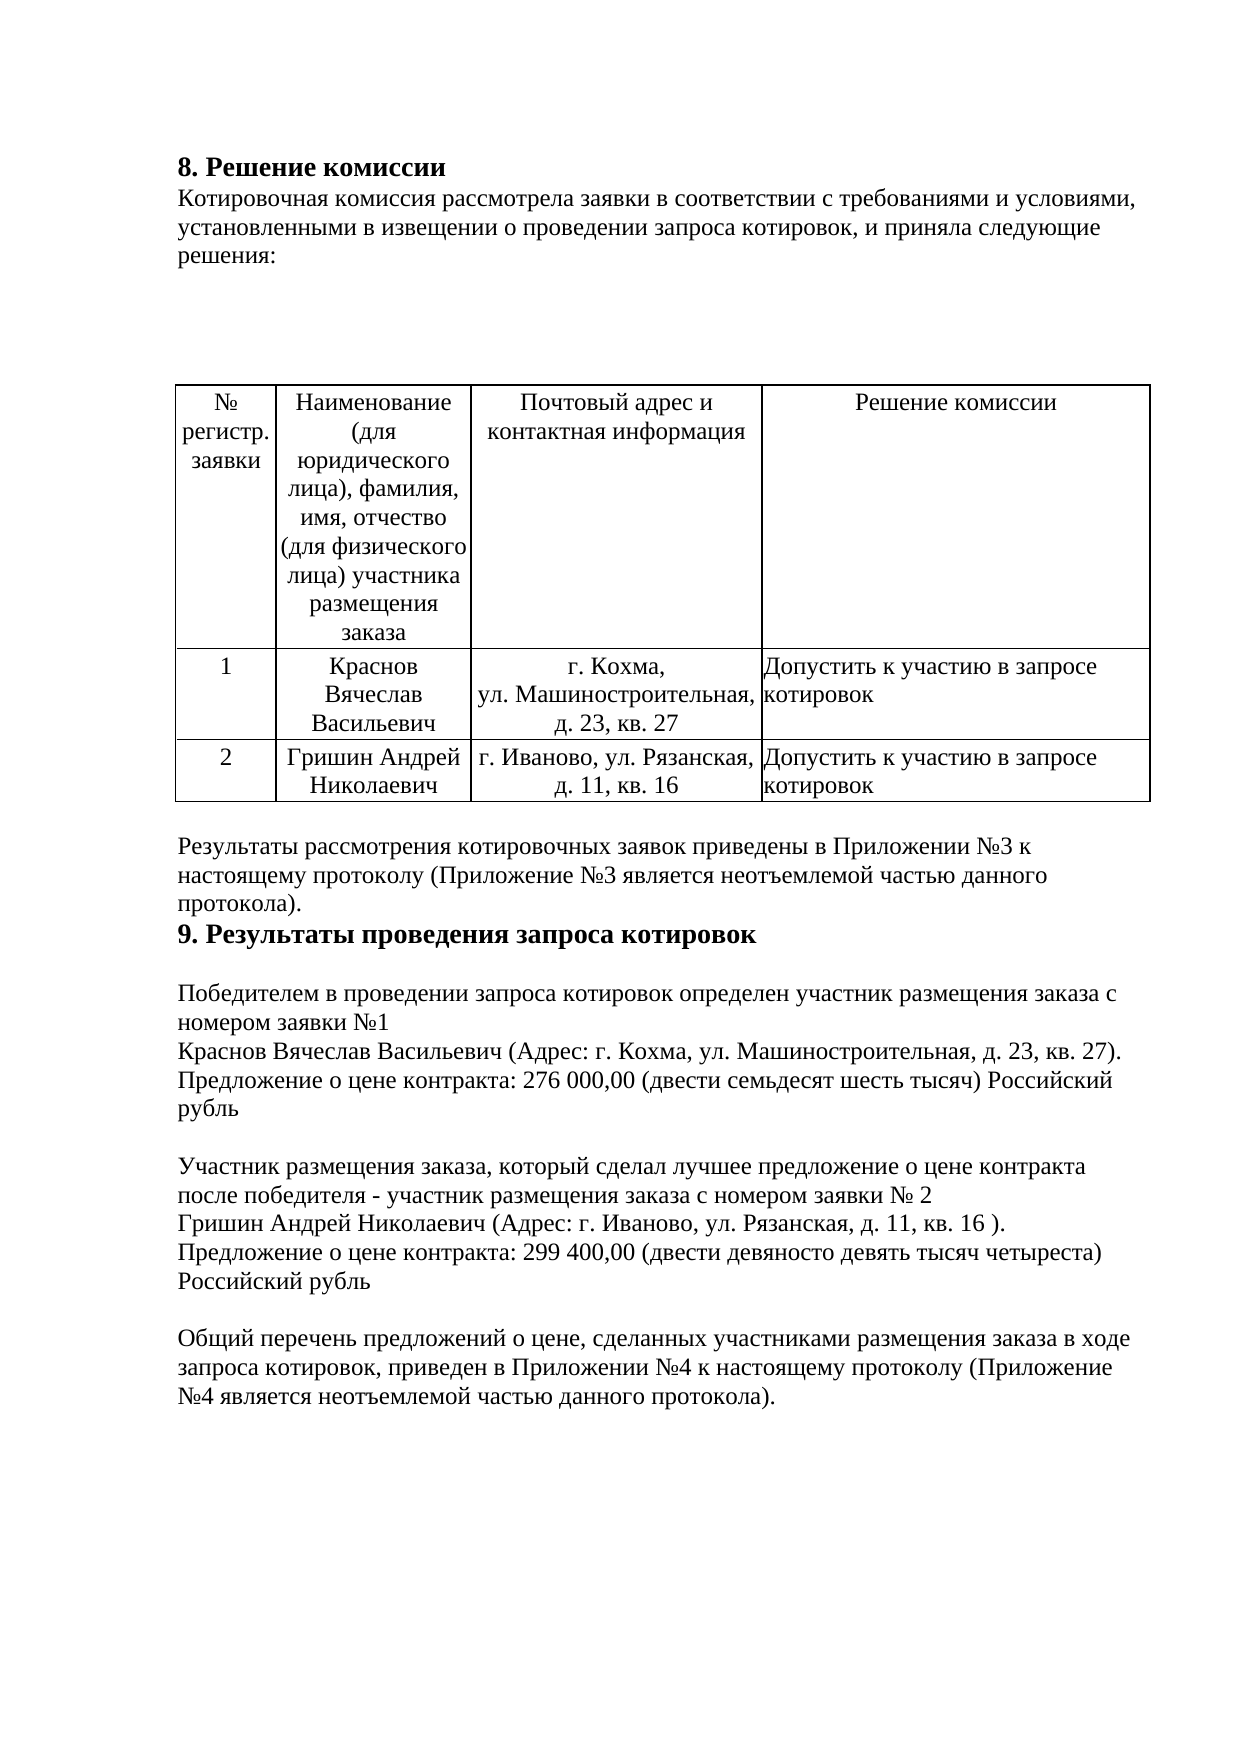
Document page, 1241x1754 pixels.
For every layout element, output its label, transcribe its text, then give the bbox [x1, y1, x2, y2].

table_cell Краснов Вячеслав Васильевич [277, 649, 470, 738]
table_cell Допустить к участию в запросе котировок [763, 740, 1149, 801]
table_header Почтовый адрес и контактная информация [472, 386, 761, 648]
text 8. Решение комиссии [177, 151, 1152, 183]
table_cell г. Кохма, ул. Машиностроительная, д. 23, кв. 27 [472, 649, 761, 738]
table_cell 1 [176, 649, 275, 738]
table_cell Гришин Андрей Николаевич [277, 740, 470, 801]
text 9. Результаты проведения запроса котировок [177, 917, 1152, 950]
table_cell г. Иваново, ул. Рязанская, д. 11, кв. 16 [472, 740, 761, 801]
text Результаты рассмотрения котировочных заявок приведены в Приложении №3 к настоящему протоколу (Приложение №3 является неотъемлемой частью данного протокола). [177, 831, 1152, 917]
table_header № регистр. заявки [176, 386, 275, 648]
table_header Наименование (для юридического лица), фамилия, имя, отчество (для физического лица) участника размещения заказа [277, 386, 470, 648]
table_header Решение комиссии [763, 386, 1149, 648]
text Победителем в проведении запроса котировок определен участник размещения заказа с номером заявки №1 Краснов Вячеслав Васильевич (Адрес: г. Кохма, ул. Машиностроительная, д. 23, кв. 27). Предложение о цене контракта: 276 000,00 (двести семьдесят шесть тысяч) Российский рубль Участник размещения заказа, который сделал лучшее предложение о цене контракта после победителя - участник размещения заказа с номером заявки № 2 Гришин Андрей Николаевич (Адрес: г. Иваново, ул. Рязанская, д. 11, кв. 16 ). Предложение о цене контракта: 299 400,00 (двести девяносто девять тысяч четыреста) Российский рубль Общий перечень предложений о цене, сделанных участниками размещения заказа в ходе запроса котировок, приведен в Приложении №4 к настоящему протоколу (Приложение №4 является неотъемлемой частью данного протокола). [177, 950, 1152, 1410]
table_cell 2 [176, 740, 275, 801]
table_cell Допустить к участию в запросе котировок [763, 649, 1149, 738]
text Котировочная комиссия рассмотрела заявки в соответствии с требованиями и условиями, установленными в извещении о проведении запроса котировок, и приняла следующие решения: [177, 183, 1152, 269]
